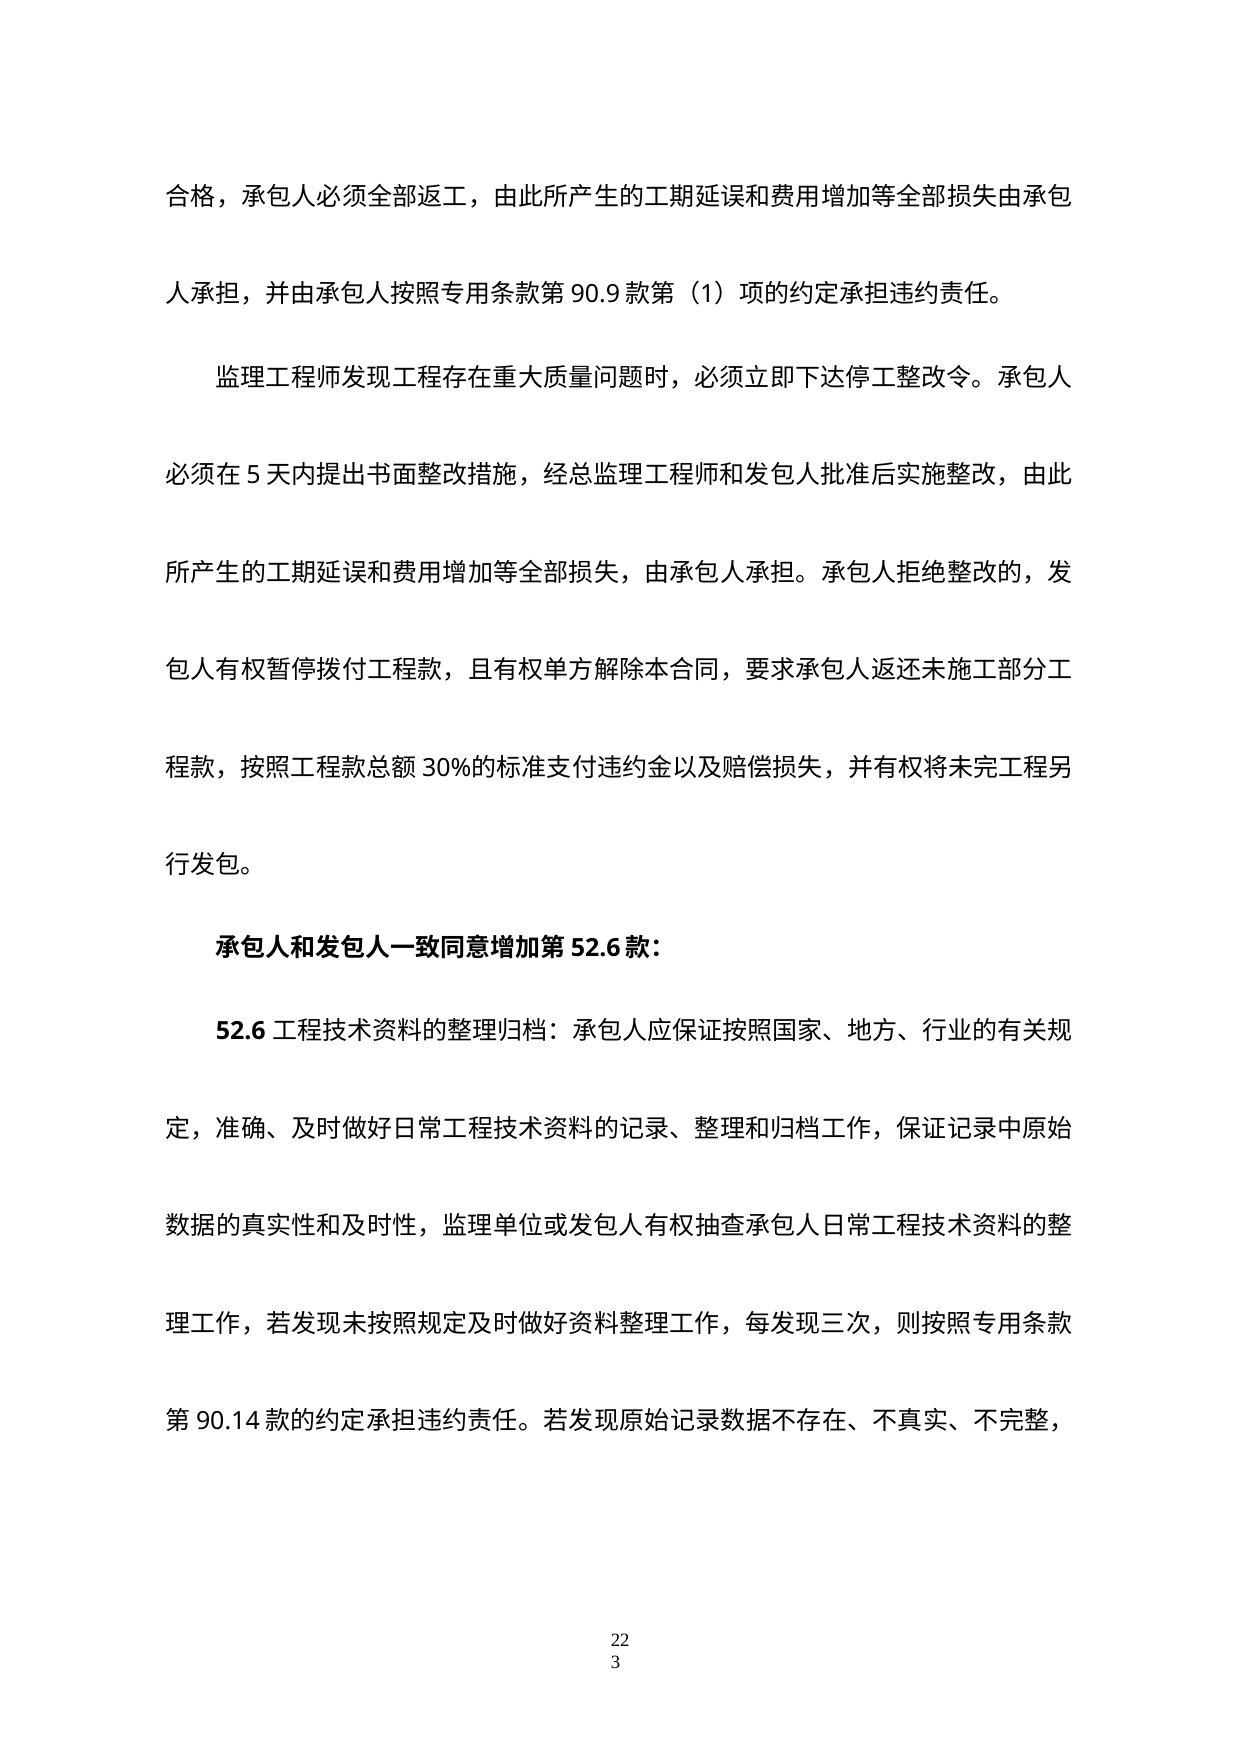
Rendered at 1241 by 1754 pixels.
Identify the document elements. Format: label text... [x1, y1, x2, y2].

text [165, 162, 1075, 324]
text 承包人和发包人一致同意增加第52.6款： [165, 913, 1075, 978]
text 监理工程师发现工程存在重大质量问题时，必须立即下达停工整改令。承包人必须在5天内提出书面整改措施，经总监理工程师和发包人批准后实施整改，由此所产生的工期延误和费用增加等全部损失，由承包人承担。承包人拒绝整改的，发包人有权暂停拨付工程款，且有权单方解除本合同，要求承包人返还未施工部分工程款，按照工程款总额30%的标准支付违约金以及赔偿损失，并有权将未完工程另行发包。 [165, 343, 1075, 895]
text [165, 996, 1075, 1451]
